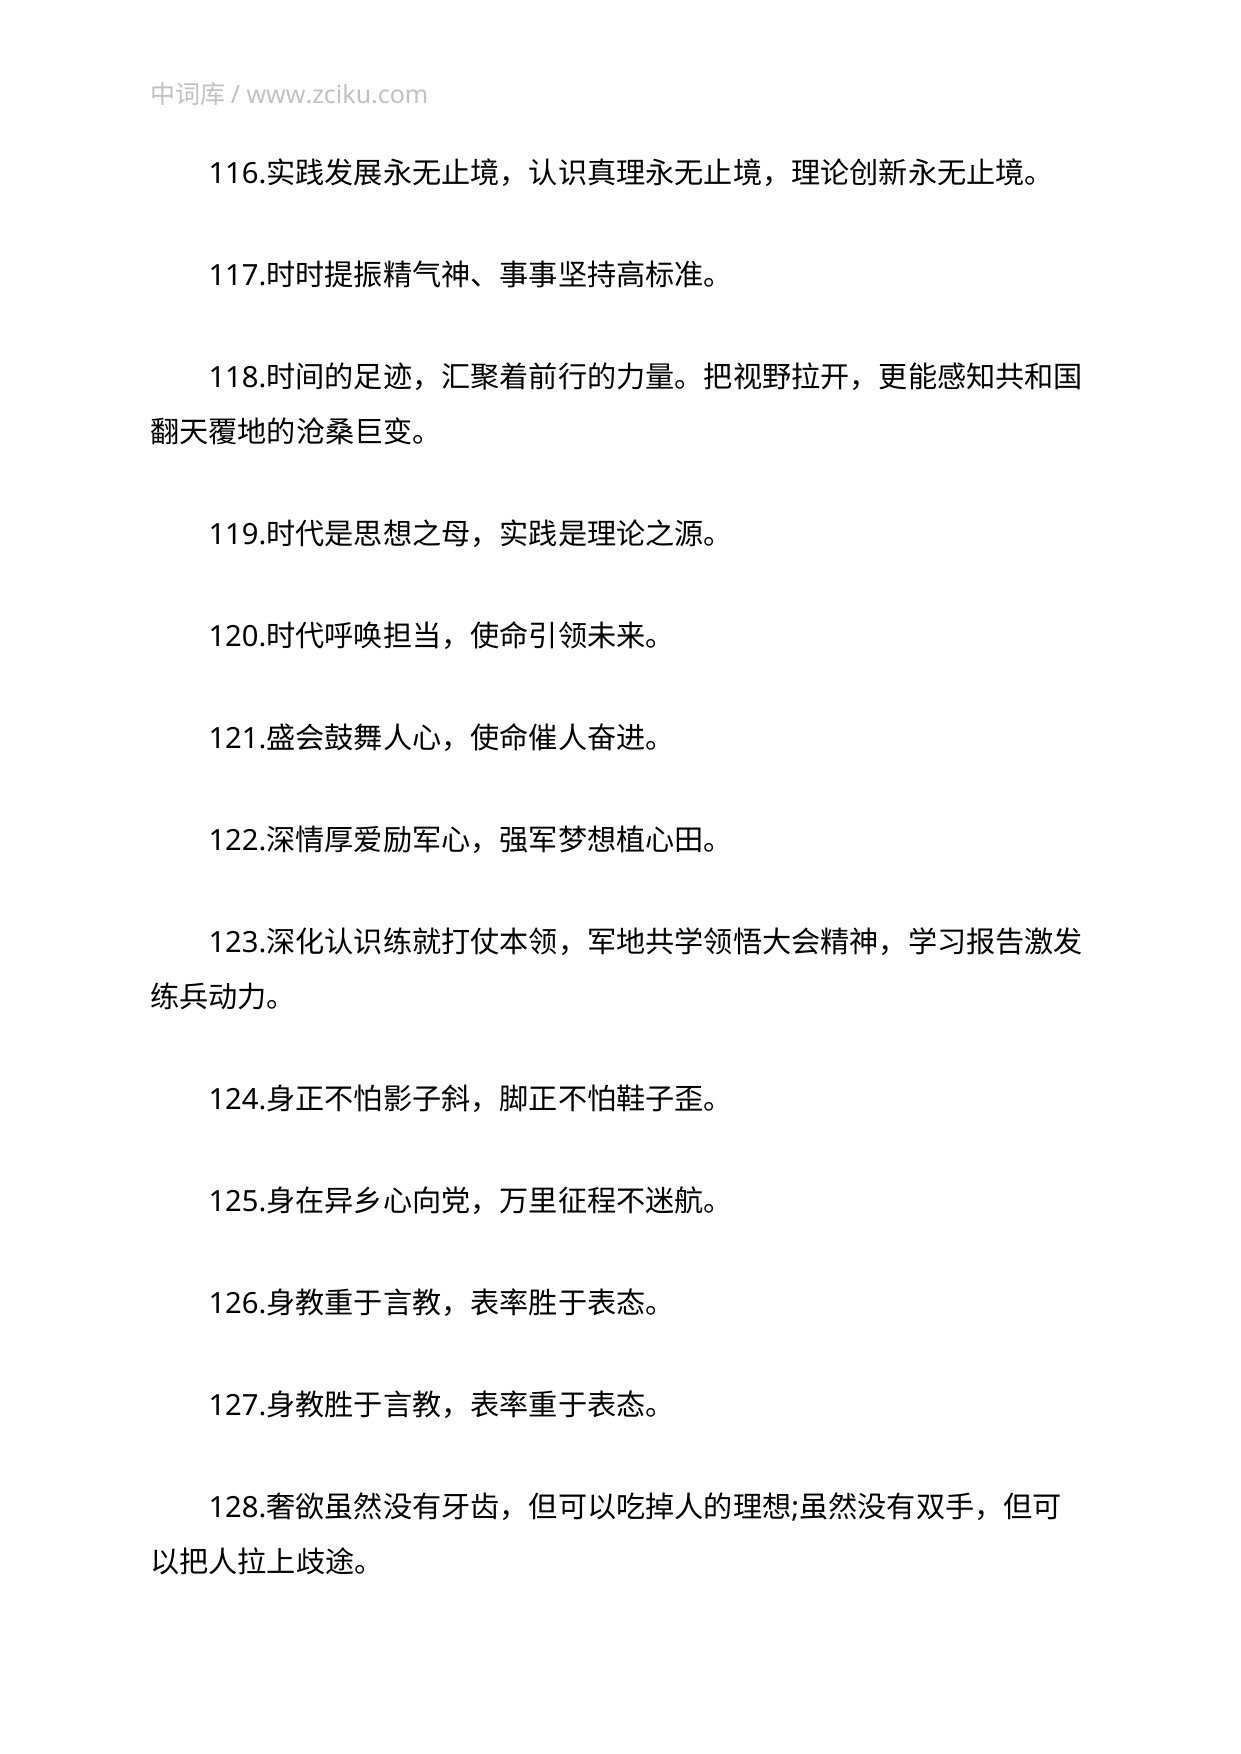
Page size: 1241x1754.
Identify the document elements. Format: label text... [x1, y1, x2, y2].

text 128.奢欲虽然没有牙齿，但可以吃掉人的理想;虽然没有双手，但可以把人拉上歧途。 [150, 1483, 1090, 1581]
text 122.深情厚爱励军心，强军梦想植心田。 [150, 817, 1090, 859]
text 123.深化认识练就打仗本领，军地共学领悟大会精神，学习报告激发练兵动力。 [150, 919, 1090, 1016]
text 119.时代是思想之母，实践是理论之源。 [150, 511, 1090, 553]
text 127.身教胜于言教，表率重于表态。 [150, 1381, 1090, 1424]
text 116.实践发展永无止境，认识真理永无止境，理论创新永无止境。 [150, 150, 1090, 192]
text 125.身在异乡心向党，万里征程不迷航。 [150, 1177, 1090, 1220]
text 124.身正不怕影子斜，脚正不怕鞋子歪。 [150, 1075, 1090, 1118]
text 117.时时提振精气神、事事坚持高标准。 [150, 252, 1090, 294]
text 118.时间的足迹，汇聚着前行的力量。把视野拉开，更能感知共和国翻天覆地的沧桑巨变。 [150, 354, 1090, 451]
text 126.身教重于言教，表率胜于表态。 [150, 1279, 1090, 1322]
text 121.盛会鼓舞人心，使命催人奋进。 [150, 715, 1090, 757]
text 120.时代呼唤担当，使命引领未来。 [150, 613, 1090, 655]
